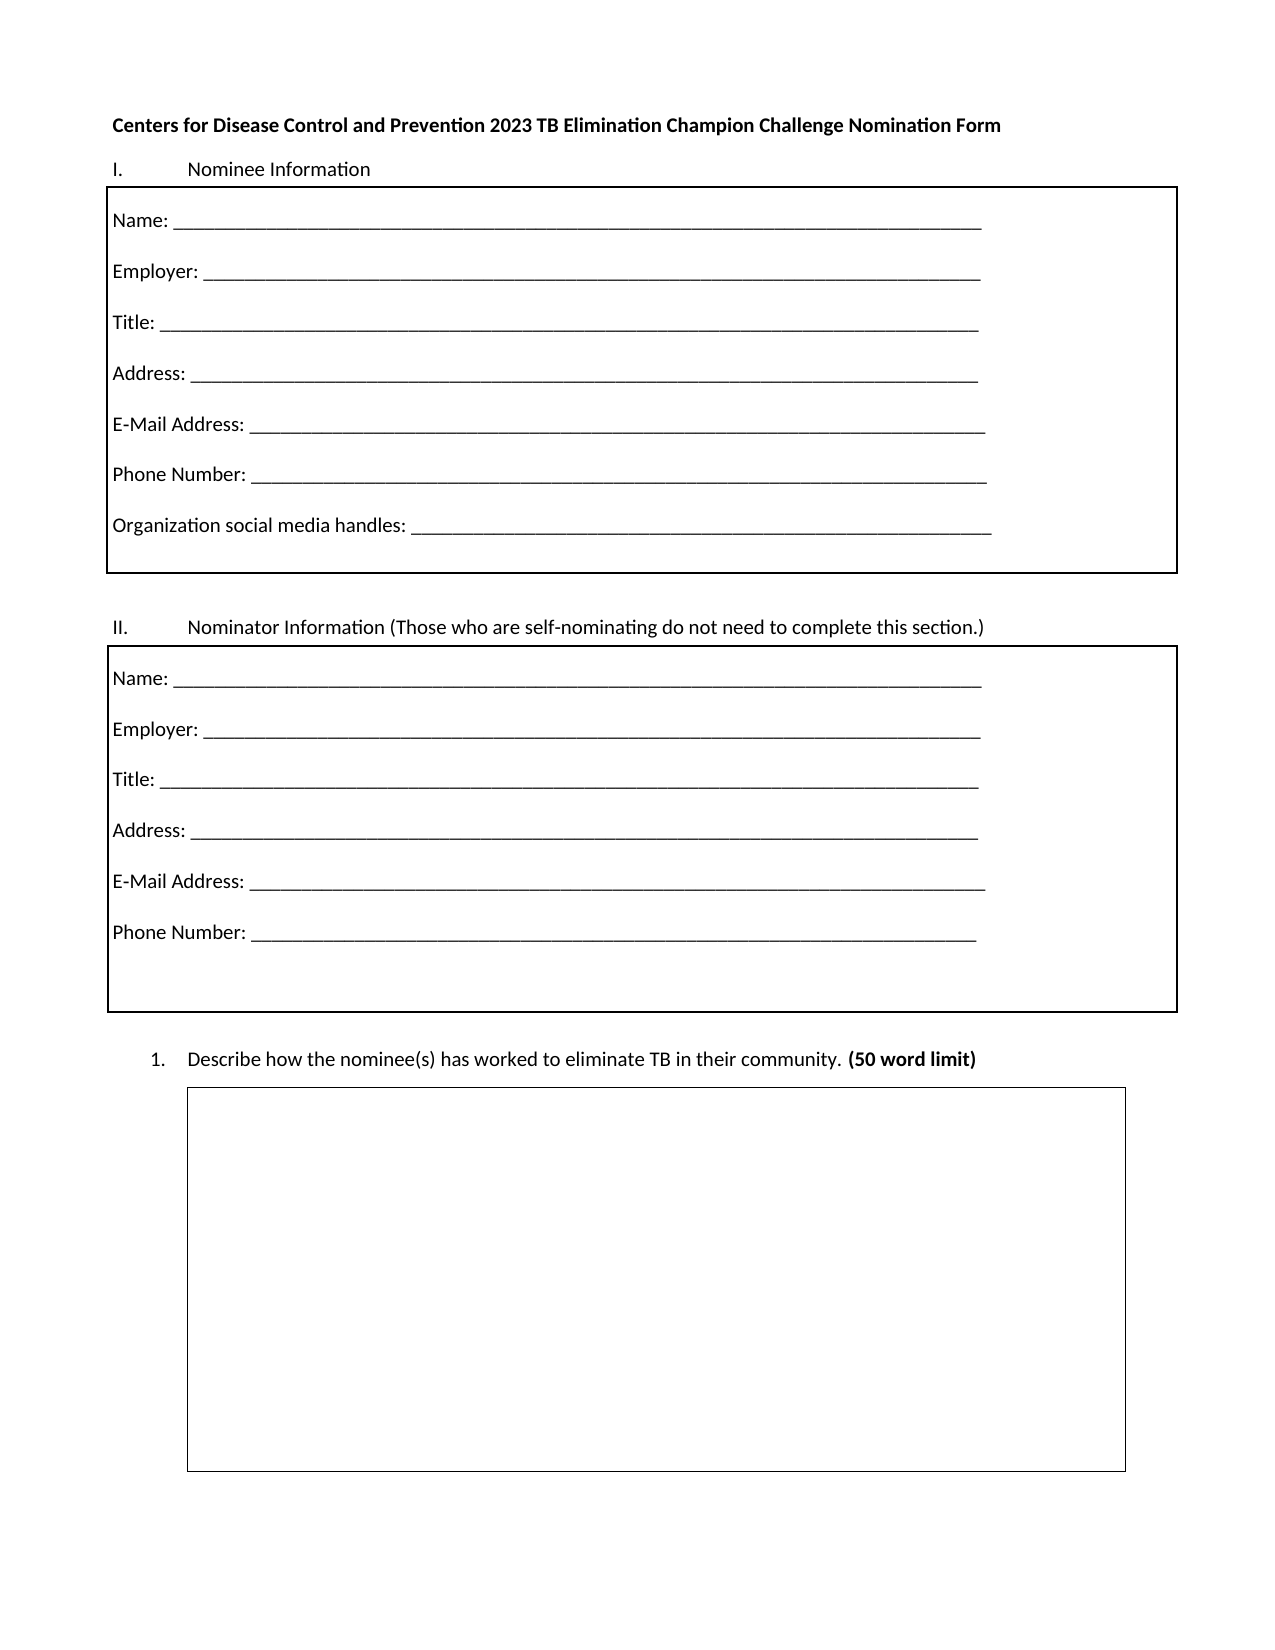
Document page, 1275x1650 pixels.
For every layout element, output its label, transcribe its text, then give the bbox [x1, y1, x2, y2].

text Address: ____________________________________________________________________________ [112, 360, 1162, 385]
text E‐Mail Address: _______________________________________________________________________ [112, 868, 1162, 894]
text Name: ______________________________________________________________________________ [112, 665, 1162, 690]
text Name: ______________________________________________________________________________ [112, 207, 1162, 233]
list Describe how the nominee(s) has worked to eliminate TB in their community. (50 word limit) [150, 1046, 1162, 1072]
text E‐Mail Address: _______________________________________________________________________ [112, 411, 1162, 436]
list Nominator Information (Those who are self-nominating do not need to complete this section.) [112, 614, 1162, 639]
text Address: ____________________________________________________________________________ [112, 817, 1162, 843]
text Organization social media handles: ________________________________________________________ [112, 512, 1162, 538]
text Centers for Disease Control and Prevention 2023 TB Elimination Champion Challenge Nomination Form [112, 112, 1162, 138]
text Employer: ___________________________________________________________________________ [112, 716, 1162, 741]
text Title: _______________________________________________________________________________ [112, 309, 1162, 334]
text Phone Number: _______________________________________________________________________ [112, 462, 1162, 487]
text Employer: ___________________________________________________________________________ [112, 258, 1162, 284]
text Title: _______________________________________________________________________________ [112, 767, 1162, 792]
list Nominee Information [112, 157, 1162, 182]
text Phone Number: ______________________________________________________________________ [112, 919, 1162, 944]
